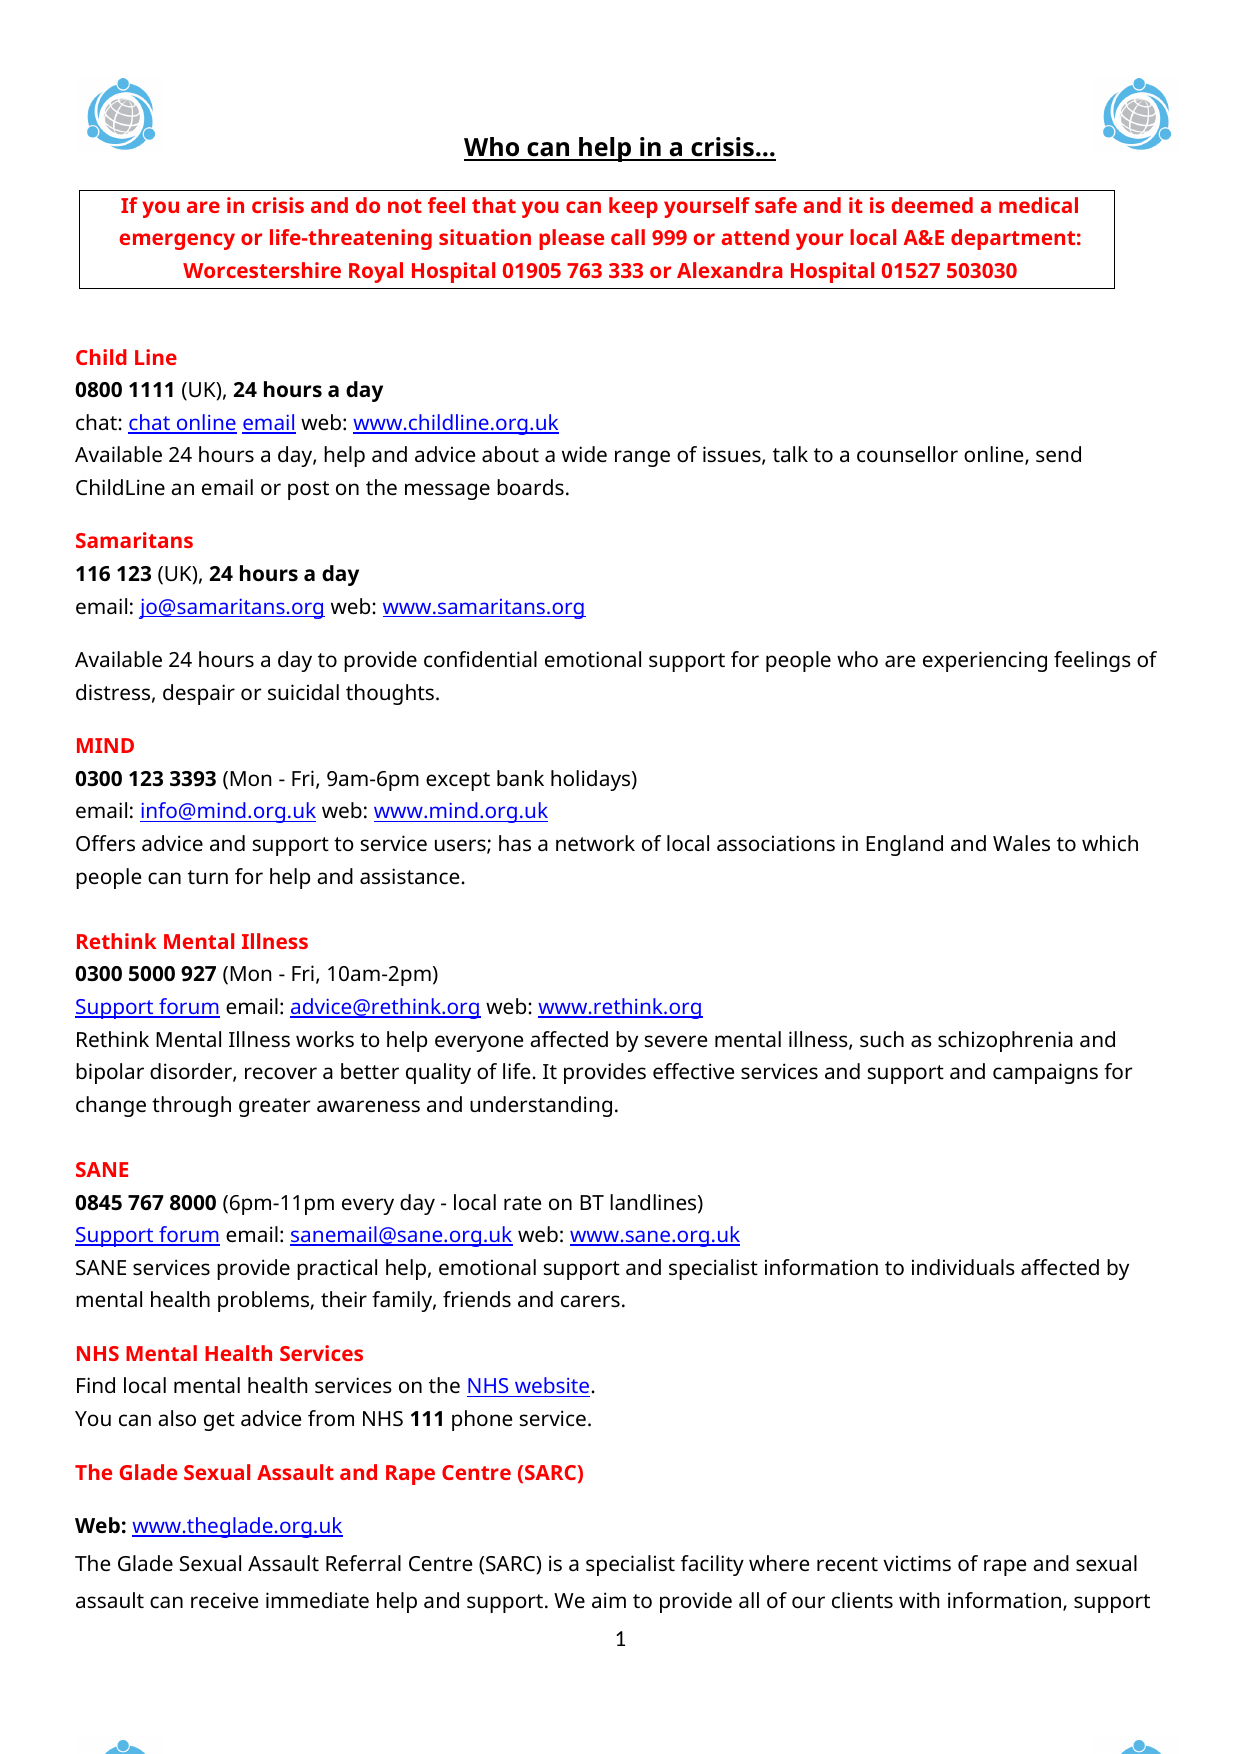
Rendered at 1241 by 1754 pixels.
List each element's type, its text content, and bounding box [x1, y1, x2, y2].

text The Glade Sexual Assault and Rape Centre (SARC) [75, 1458, 1165, 1486]
text Available 24 hours a day to provide confidential emotional support for people who are experiencing feelings of distress, despair or suicidal thoughts. [75, 645, 1165, 706]
text MIND 0300 123 3393 (Mon - Fri, 9am-6pm except bank holidays) email: info@mind.org.uk web: www.mind.org.uk Offers advice and support to service users; has a network of local associations in England and Wales to which people can turn for help and assistance. Rethink Mental Illness 0300 5000 927 (Mon - Fri, 10am-2pm) Support forum email: advice@rethink.org web: www.rethink.org Rethink Mental Illness works to help everyone affected by severe mental illness, such as schizophrenia and bipolar disorder, recover a better quality of life. It provides effective services and support and campaigns for change through greater awareness and understanding. SANE 0845 767 8000 (6pm-11pm every day - local rate on BT landlines) Support forum email: sanemail@sane.org.uk web: www.sane.org.uk SANE services provide practical help, emotional support and specialist information to individuals affected by mental health problems, their family, friends and carers. [75, 731, 1165, 1314]
table_header If you are in crisis and do not feel that you can keep yourself safe and it is deemed a medical emergency or life-threatening situation please call 999 or attend your local A&E department: Worcestershire Royal Hospital 01905 763 333 or Alexandra Hospital 01527 503030 [80, 191, 1114, 288]
text Samaritans 116 123 (UK), 24 hours a day email: jo@samaritans.org web: www.samaritans.org [75, 527, 1165, 620]
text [75, 1539, 1165, 1614]
text Child Line 0800 1111 (UK), 24 hours a day chat: chat online email web: www.childline.org.uk Available 24 hours a day, help and advice about a wide range of issues, talk to a counsellor online, send ChildLine an email or post on the message boards. [75, 343, 1165, 502]
text Who can help in a crisis... [75, 130, 1165, 164]
text Web: www.theglade.org.uk [75, 1511, 1165, 1539]
text NHS Mental Health Services Find local mental health services on the NHS website. You can also get advice from NHS 111 phone service. [75, 1339, 1165, 1433]
